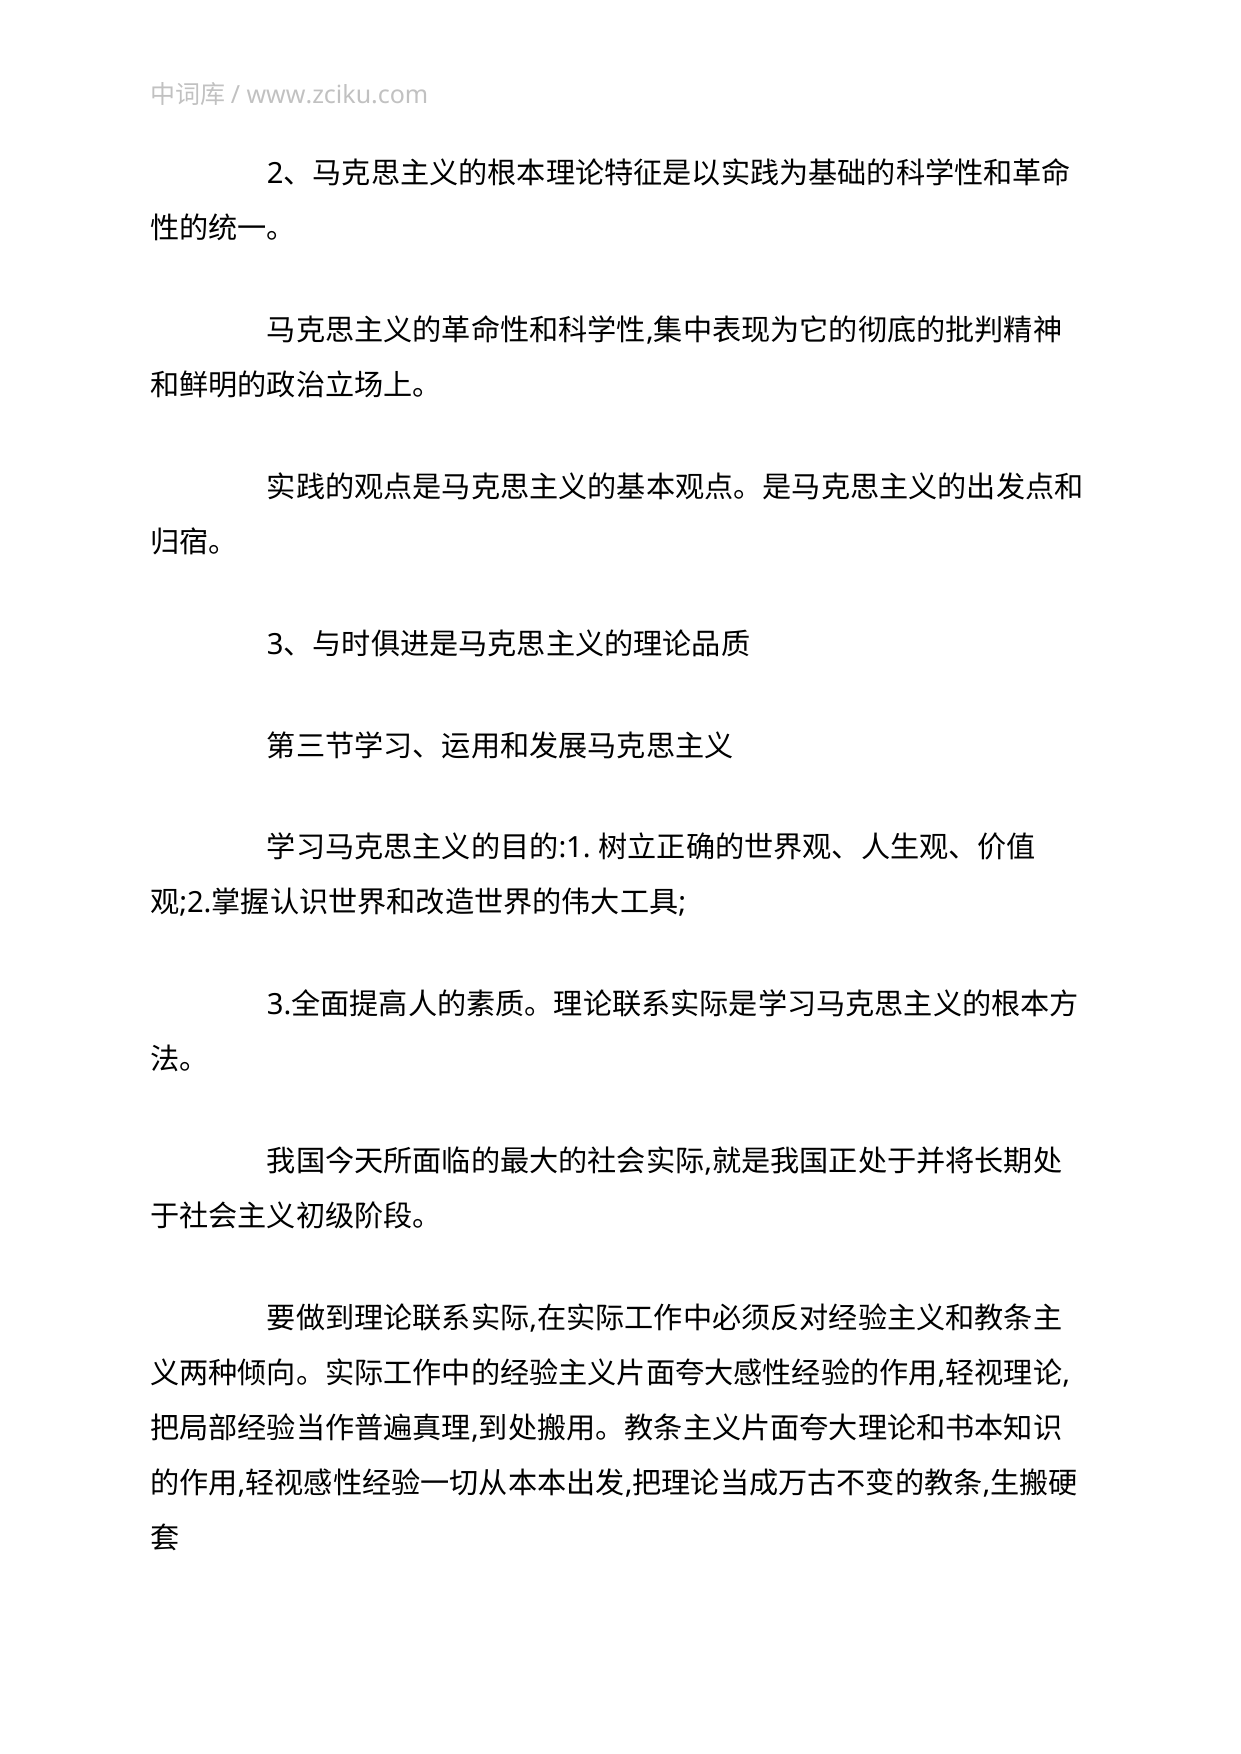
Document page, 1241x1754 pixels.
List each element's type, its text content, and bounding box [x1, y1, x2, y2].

text 要做到理论联系实际,在实际工作中必须反对经验主义和教条主义两种倾向。实际工作中的经验主义片面夸大感性经验的作用,轻视理论,把局部经验当作普遍真理,到处搬用。教条主义片面夸大理论和书本知识的作用,轻视感性经验一切从本本出发,把理论当成万古不变的教条,生搬硬套 [150, 1294, 1090, 1557]
text 3、与时俱进是马克思主义的理论品质 [150, 620, 1090, 663]
text 我国今天所面临的最大的社会实际,就是我国正处于并将长期处于社会主义初级阶段。 [150, 1138, 1090, 1235]
text 实践的观点是马克思主义的基本观点。是马克思主义的出发点和归宿。 [150, 463, 1090, 561]
text 3.全面提高人的素质。理论联系实际是学习马克思主义的根本方法。 [150, 981, 1090, 1078]
text 马克思主义的革命性和科学性,集中表现为它的彻底的批判精神和鲜明的政治立场上。 [150, 307, 1090, 404]
text 学习马克思主义的目的:1. 树立正确的世界观、人生观、价值观;2.掌握认识世界和改造世界的伟大工具; [150, 824, 1090, 921]
text 第三节学习、运用和发展马克思主义 [150, 722, 1090, 764]
text 2、马克思主义的根本理论特征是以实践为基础的科学性和革命性的统一。 [150, 150, 1090, 247]
